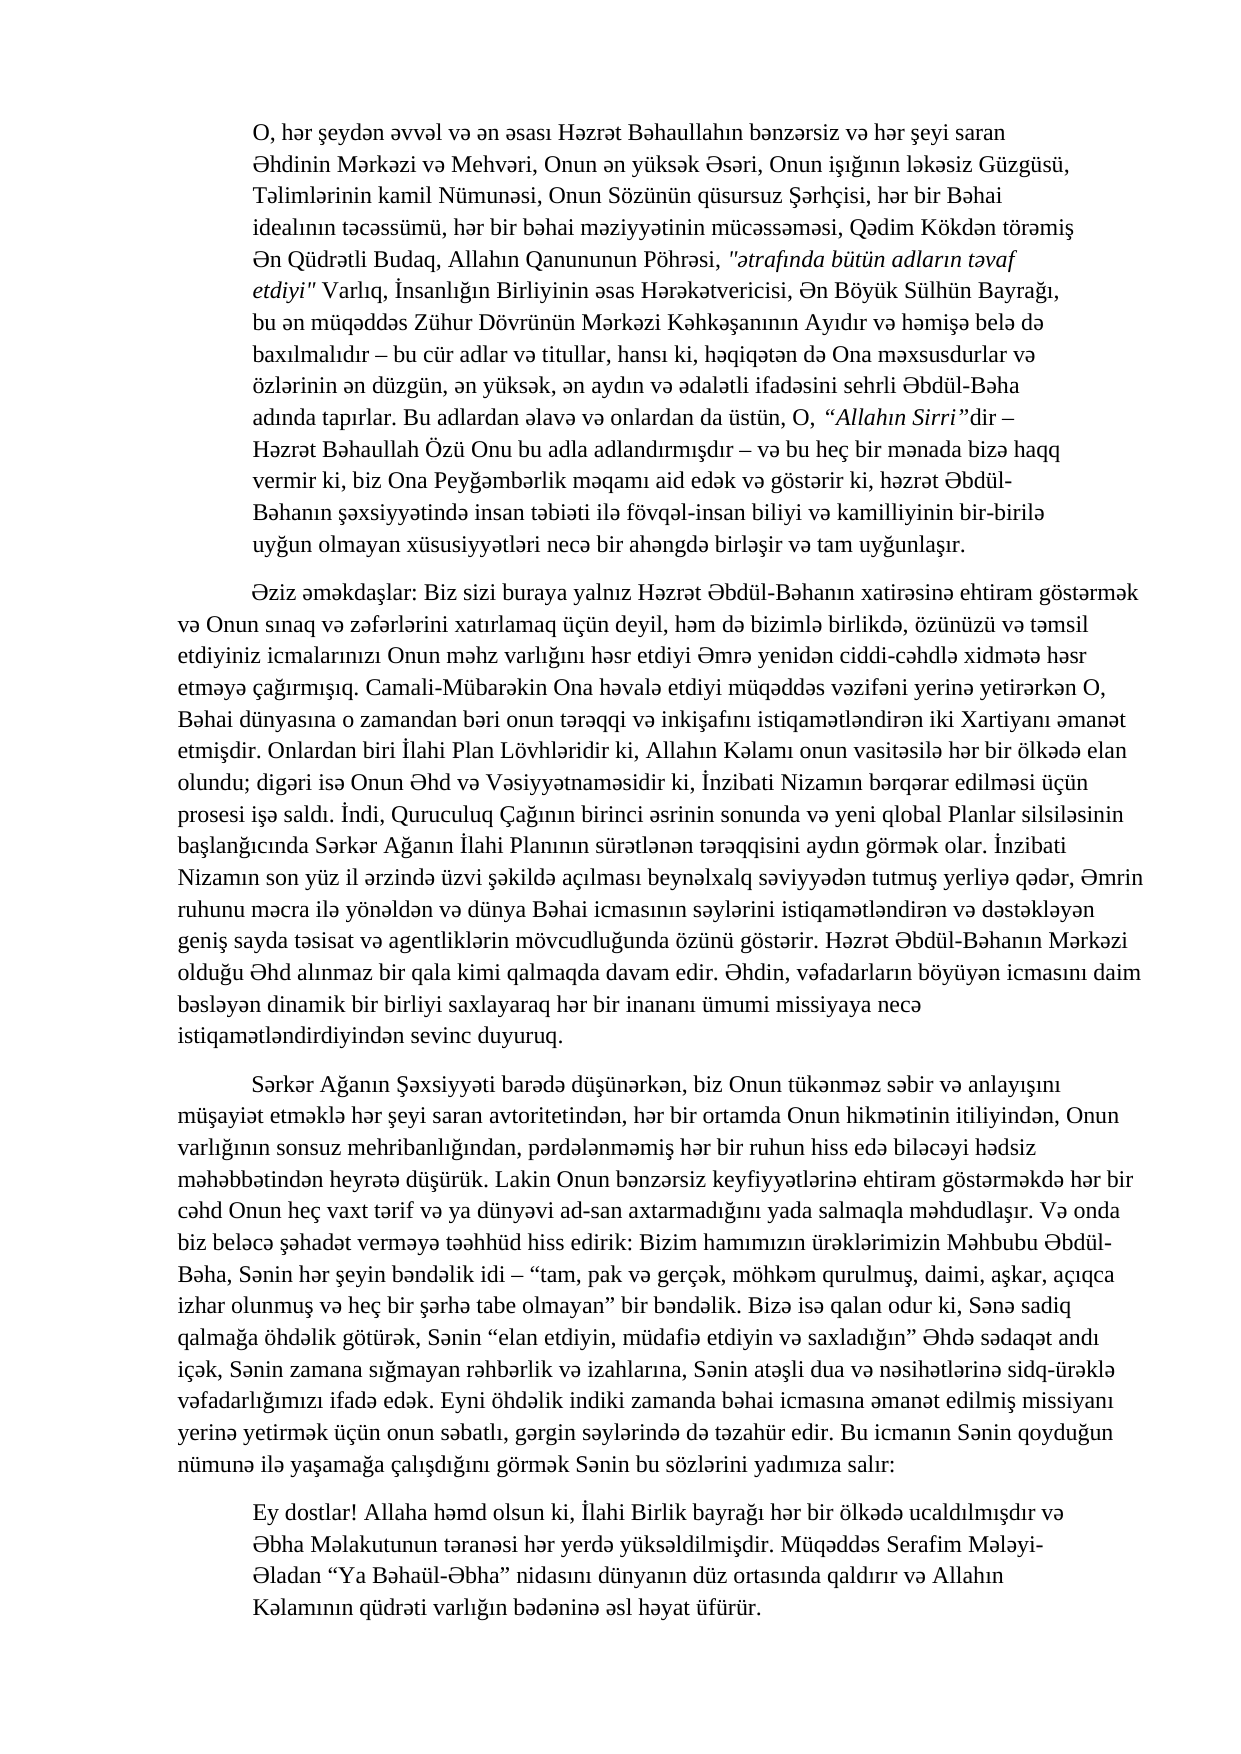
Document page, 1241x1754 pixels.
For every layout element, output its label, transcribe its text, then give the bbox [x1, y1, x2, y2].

text Sərkər Ağanın Şəxsiyyəti barədə düşünərkən, biz Onun tükənməz səbir və anlayışını müşayiət etməklə hər şeyi saran avtoritetindən, hər bir ortamda Onun hikmətinin itiliyindən, Onun varlığının sonsuz mehribanlığından, pərdələnməmiş hər bir ruhun hiss edə biləcəyi hədsiz məhəbbətindən heyrətə düşürük. Lakin Onun bənzərsiz keyfiyyətlərinə ehtiram göstərməkdə hər bir cəhd Onun heç vaxt tərif və ya dünyəvi ad-san axtarmadığını yada salmaqla məhdudlaşır. Və onda biz beləcə şəhadət verməyə təəhhüd hiss edirik: Bizim hamımızın ürəklərimizin Məhbubu Əbdül-Bəha, Sənin hər şeyin bəndəlik idi – “tam, pak və gerçək, möhkəm qurulmuş, daimi, aşkar, açıqca izhar olunmuş və heç bir şərhə tabe olmayan” bir bəndəlik. Bizə isə qalan odur ki, Sənə sadiq qalmağa öhdəlik götürək, Sənin “elan etdiyin, müdafiə etdiyin və saxladığın” Əhdə sədaqət andı içək, Sənin zamana sığmayan rəhbərlik və izahlarına, Sənin atəşli dua və nəsihətlərinə sidq-ürəklə vəfadarlığımızı ifadə edək. Eyni öhdəlik indiki zamanda bəhai icmasına əmanət edilmiş missiyanı yerinə yetirmək üçün onun səbatlı, gərgin səylərində də təzahür edir. Bu icmanın Sənin qoyduğun nümunə ilə yaşamağa çalışdığını görmək Sənin bu sözlərini yadımıza salır: [177, 1070, 1152, 1477]
text Əziz əməkdaşlar: Biz sizi buraya yalnız Həzrət Əbdül-Bəhanın xatirəsinə ehtiram göstərmək və Onun sınaq və zəfərlərini xatırlamaq üçün deyil, həm də bizimlə birlikdə, özünüzü və təmsil etdiyiniz icmalarınızı Onun məhz varlığını həsr etdiyi Əmrə yenidən ciddi-cəhdlə xidmətə həsr etməyə çağırmışıq. Camali-Mübarəkin Ona həvalə etdiyi müqəddəs vəzifəni yerinə yetirərkən O, Bəhai dünyasına o zamandan bəri onun tərəqqi və inkişafını istiqamətləndirən iki Xartiyanı əmanət etmişdir. Onlardan biri İlahi Plan Lövhləridir ki, Allahın Kəlamı onun vasitəsilə hər bir ölkədə elan olundu; digəri isə Onun Əhd və Vəsiyyətnaməsidir ki, İnzibati Nizamın bərqərar edilməsi üçün prosesi işə saldı. İndi, Quruculuq Çağının birinci əsrinin sonunda və yeni qlobal Planlar silsiləsinin başlanğıcında Sərkər Ağanın İlahi Planının sürətlənən tərəqqisini aydın görmək olar. İnzibati Nizamın son yüz il ərzində üzvi şəkildə açılması beynəlxalq səviyyədən tutmuş yerliyə qədər, Əmrin ruhunu məcra ilə yönəldən və dünya Bəhai icmasının səylərini istiqamətləndirən və dəstəkləyən geniş sayda təsisat və agentliklərin mövcudluğunda özünü göstərir. Həzrət Əbdül-Bəhanın Mərkəzi olduğu Əhd alınmaz bir qala kimi qalmaqda davam edir. Əhdin, vəfadarların böyüyən icmasını daim bəsləyən dinamik bir birliyi saxlayaraq hər bir inananı ümumi missiyaya necə istiqamətləndirdiyindən sevinc duyuruq. [177, 578, 1152, 1049]
text Ey dostlar! Allaha həmd olsun ki, İlahi Birlik bayrağı hər bir ölkədə ucaldılmışdır və Əbha Məlakutunun təranəsi hər yerdə yüksəldilmişdir. Müqəddəs Serafim Mələyi-Əladan “Ya Bəhaül-Əbha” nidasını dünyanın düz ortasında qaldırır və Allahın Kəlamının qüdrəti varlığın bədəninə əsl həyat üfürür. [252, 1498, 1077, 1621]
text O, hər şeydən əvvəl və ən əsası Həzrət Bəhaullahın bənzərsiz və hər şeyi saran Əhdinin Mərkəzi və Mehvəri, Onun ən yüksək Əsəri, Onun işığının ləkəsiz Güzgüsü, Təlimlərinin kamil Nümunəsi, Onun Sözünün qüsursuz Şərhçisi, hər bir Bəhai idealının təcəssümü, hər bir bəhai məziyyətinin mücəssəməsi, Qədim Kökdən törəmiş Ən Qüdrətli Budaq, Allahın Qanununun Pöhrəsi, "ətrafında bütün adların təvaf etdiyi" Varlıq, İnsanlığın Birliyinin əsas Hərəkətvericisi, Ən Böyük Sülhün Bayrağı, bu ən müqəddəs Zühur Dövrünün Mərkəzi Kəhkəşanının Ayıdır və həmişə belə də baxılmalıdır – bu cür adlar və titullar, hansı ki, həqiqətən də Ona məxsusdurlar və özlərinin ən düzgün, ən yüksək, ən aydın və ədalətli ifadəsini sehrli Əbdül-Bəha adında tapırlar. Bu adlardan əlavə və onlardan da üstün, O, “Allahın Sirri”dir – Həzrət Bəhaullah Özü Onu bu adla adlandırmışdır – və bu heç bir mənada bizə haqq vermir ki, biz Ona Peyğəmbərlik məqamı aid edək və göstərir ki, həzrət Əbdül-Bəhanın şəxsiyyətində insan təbiəti ilə fövqəl-insan biliyi və kamilliyinin bir-birilə uyğun olmayan xüsusiyyətləri necə bir ahəngdə birləşir və tam uyğunlaşır. [252, 118, 1077, 557]
